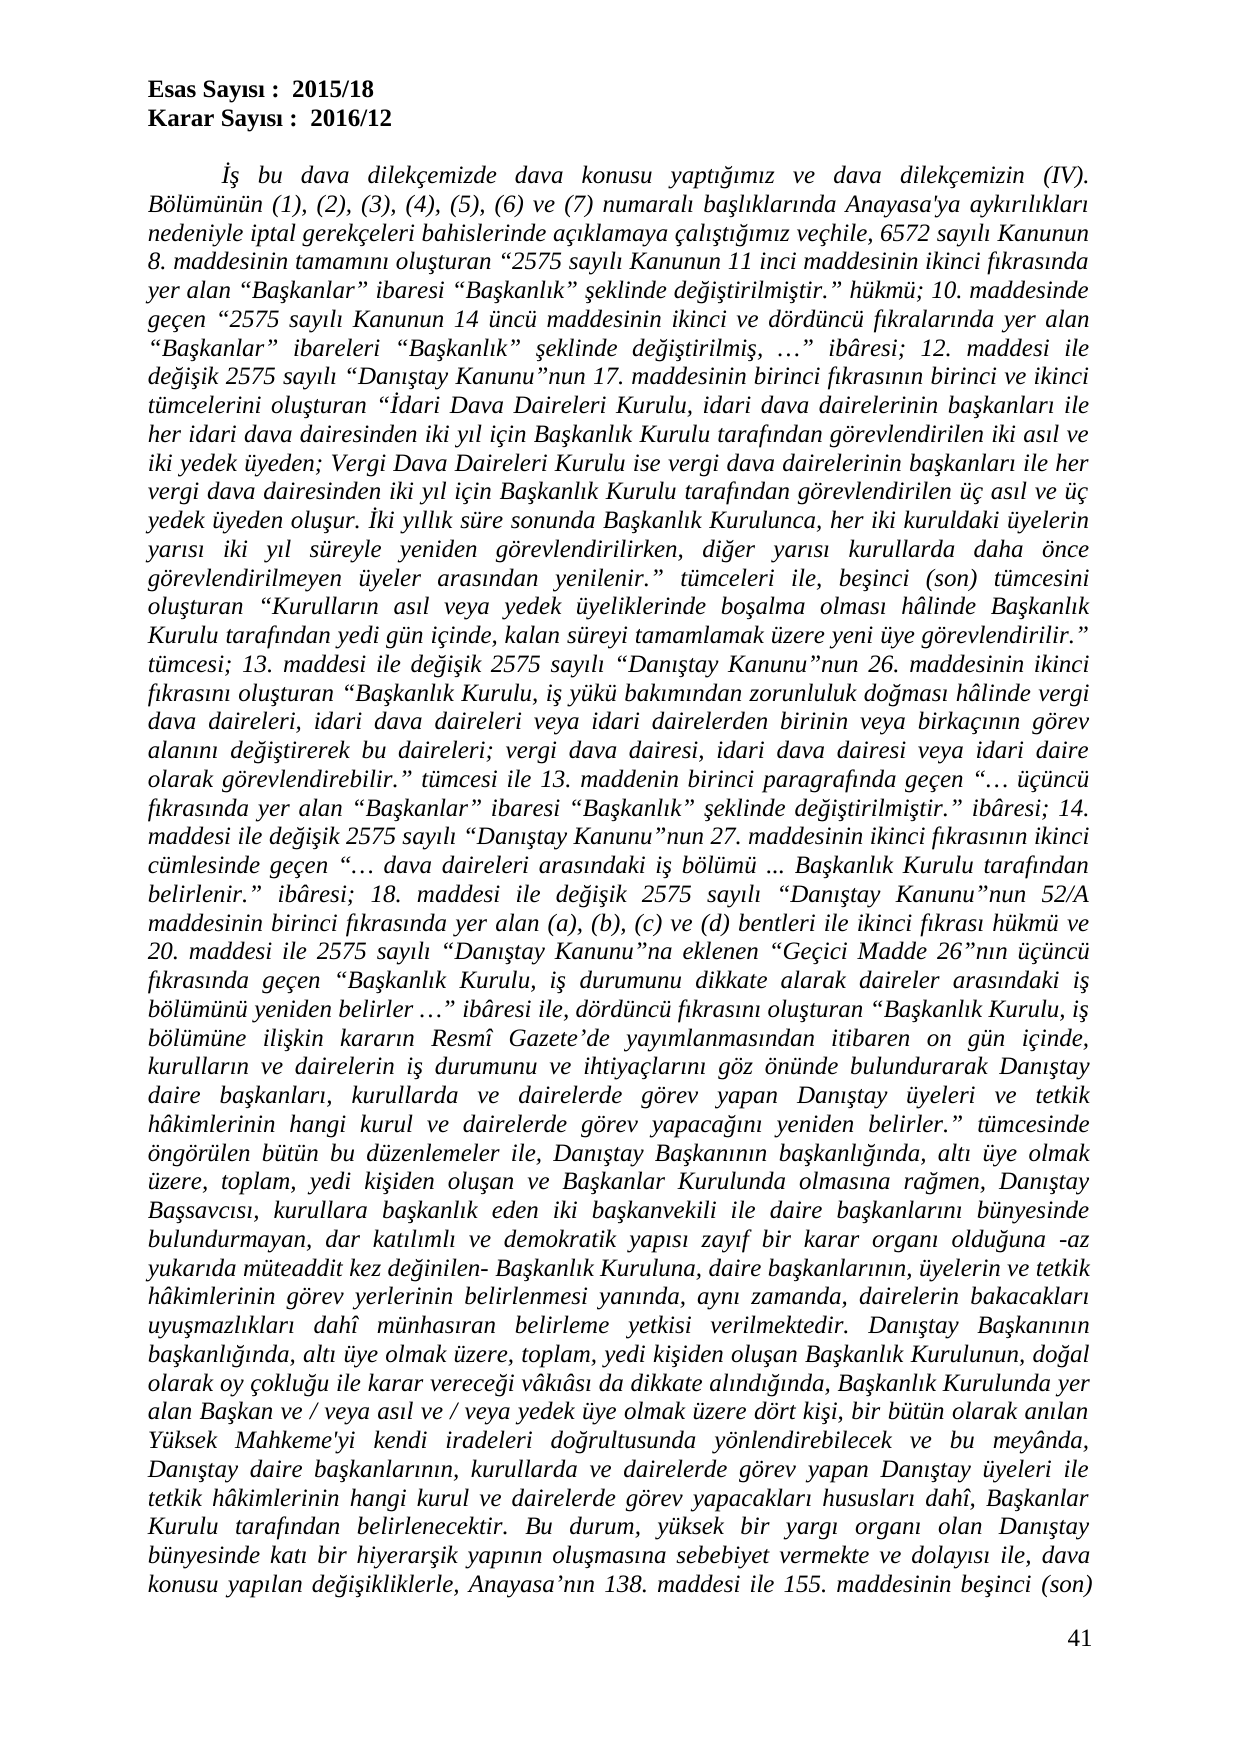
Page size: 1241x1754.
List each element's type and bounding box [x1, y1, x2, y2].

text [148, 160, 1093, 1598]
